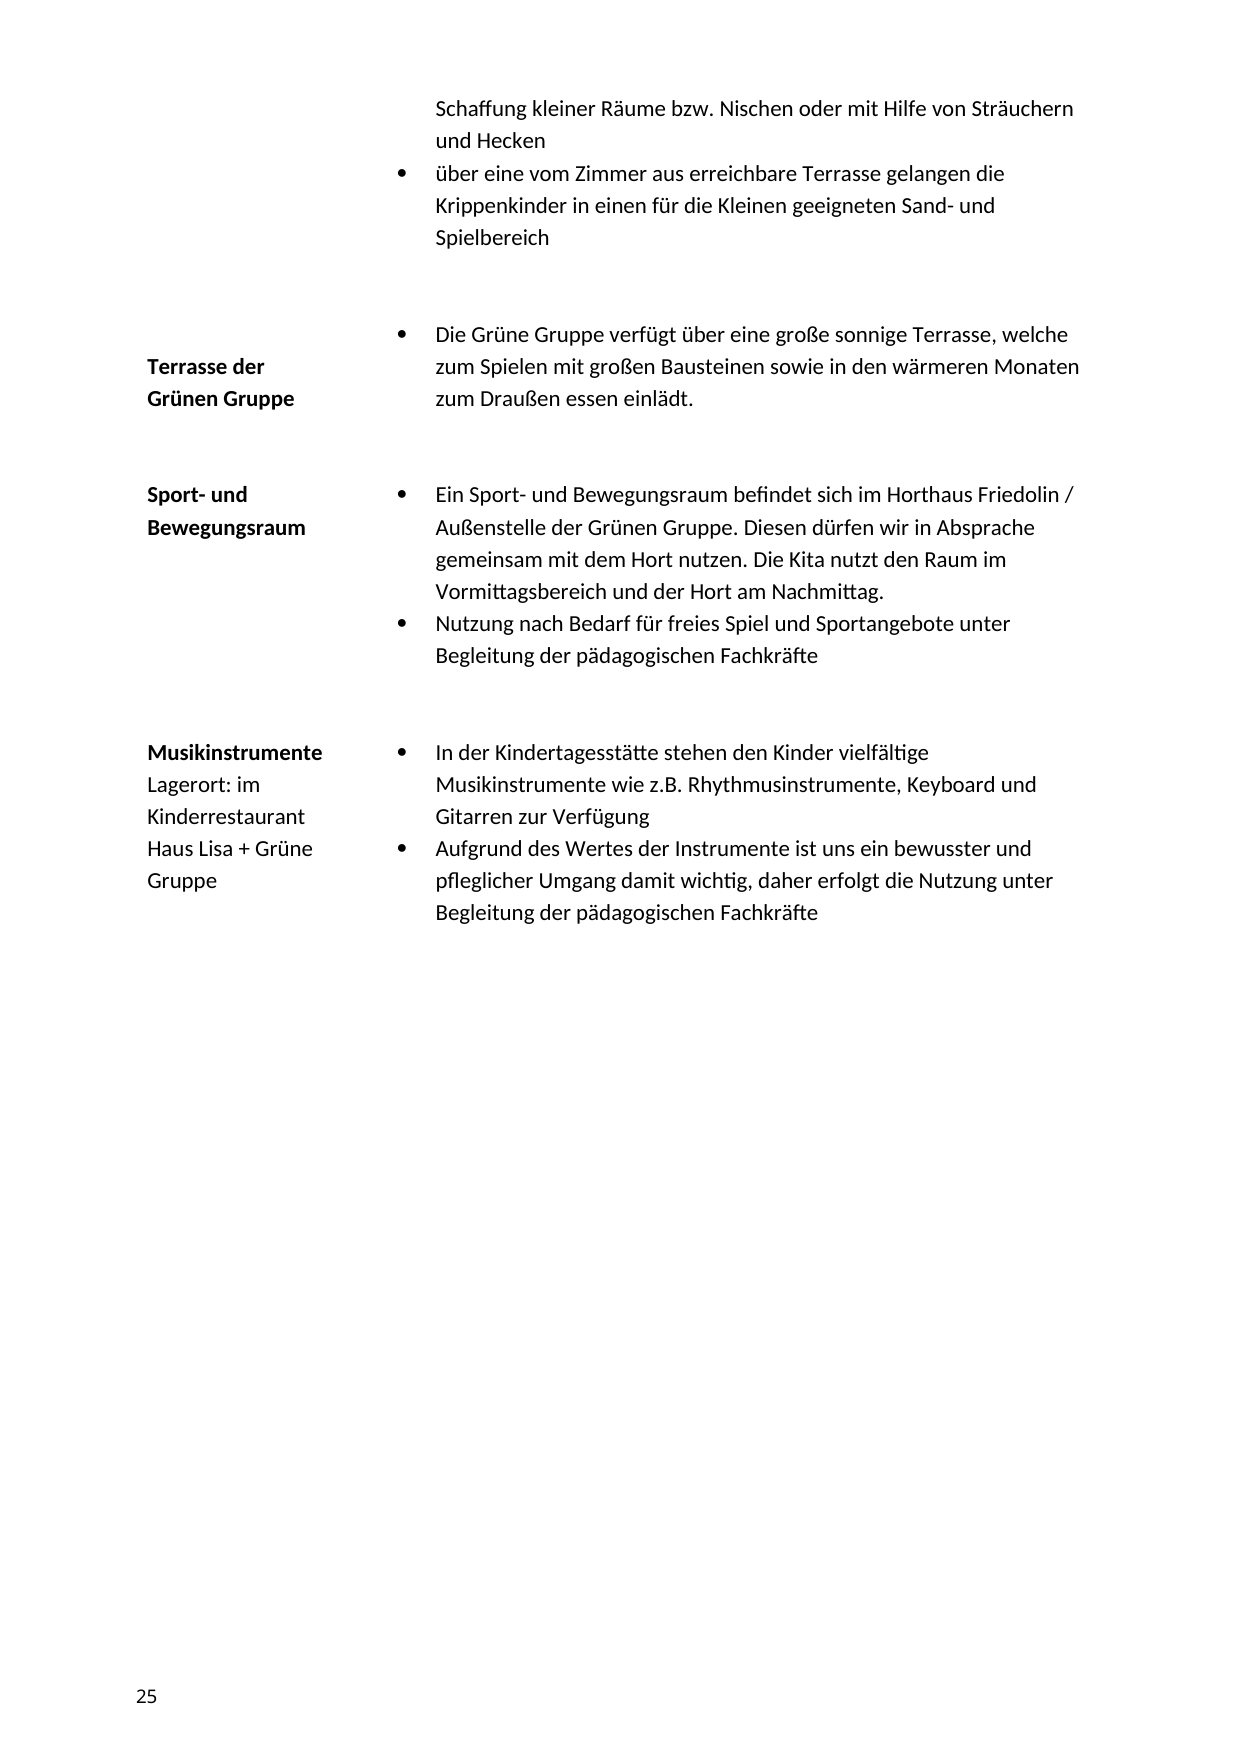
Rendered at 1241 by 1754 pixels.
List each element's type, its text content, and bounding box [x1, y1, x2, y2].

table_cell In der Kindertagesstätte stehen den Kinder vielfältige Musikinstrumente wie z.B. Rhythmusinstrumente, Keyboard und Gitarren zur Verfügung Aufgrund des Wertes der Instrumente ist uns ein bewusster und pfleglicher Umgang damit wichtig, daher erfolgt die Nutzung unter Begleitung der pädagogischen Fachkräfte [349, 738, 1104, 930]
table_cell Musikinstrumente Lagerort: im Kinderrestaurant Haus Lisa + Grüne Gruppe [136, 738, 349, 930]
table_cell Sport- und Bewegungsraum [136, 480, 349, 738]
table_cell Ein Sport- und Bewegungsraum befindet sich im Horthaus Friedolin / Außenstelle der Grünen Gruppe. Diesen dürfen wir in Absprache gemeinsam mit dem Hort nutzen. Die Kita nutzt den Raum im Vormittagsbereich und der Hort am Nachmittag. Nutzung nach Bedarf für freies Spiel und Sportangebote unter Begleitung der pädagogischen Fachkräfte [349, 480, 1104, 738]
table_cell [136, 95, 349, 480]
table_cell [349, 95, 1104, 480]
